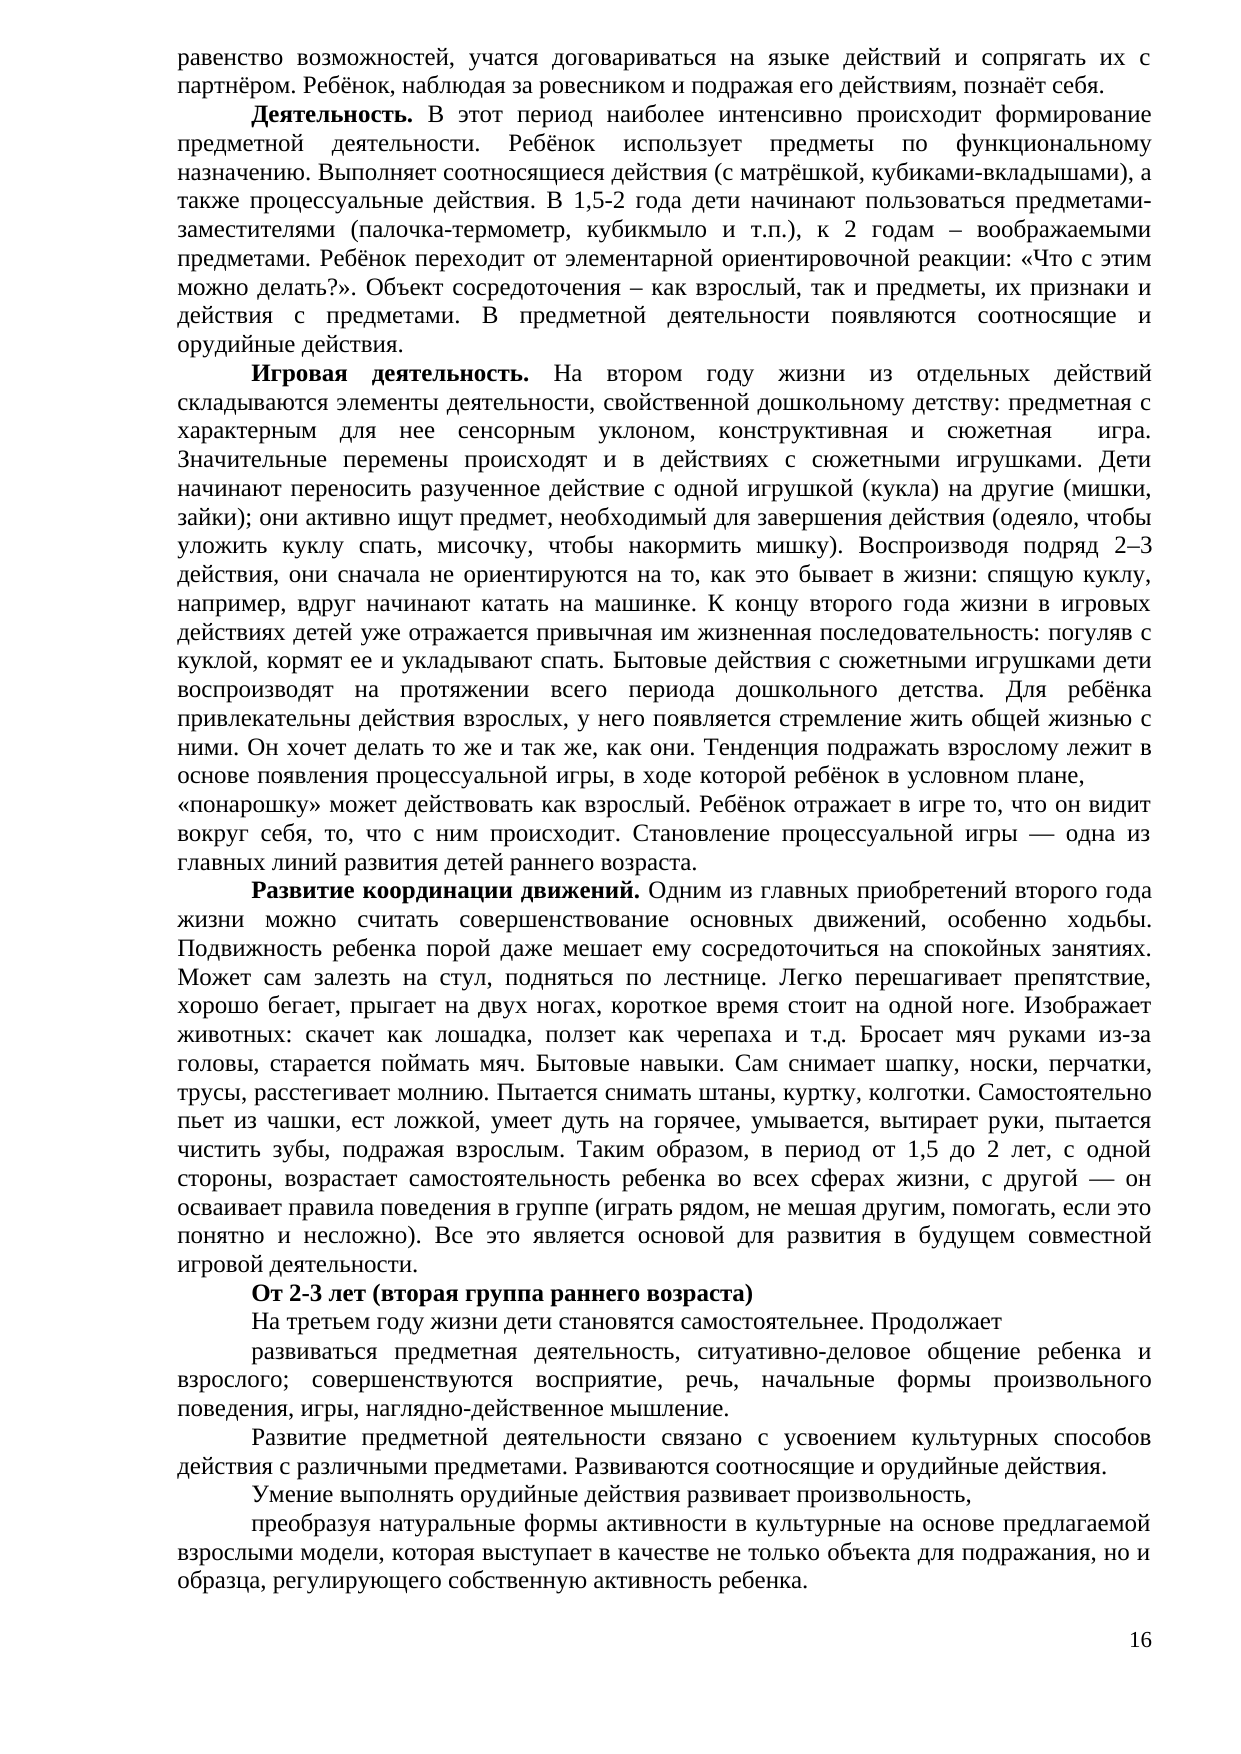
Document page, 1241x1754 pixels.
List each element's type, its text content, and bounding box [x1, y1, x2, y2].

subtitle От 2-3 лет (вторая группа раннего возраста) [251, 1279, 1184, 1307]
text Умение выполнять орудийные действия развивает произвольность, [251, 1479, 1184, 1508]
text Развитие предметной деятельности связано с усвоением культурных способов действия с различными предметами. Развиваются соотносящие и орудийные действия. [177, 1422, 1152, 1479]
text Игровая деятельность. На втором году жизни из отдельных действий складываются элементы деятельности, свойственной дошкольному детству: предметная с характерным для нее сенсорным уклоном, конструктивная и сюжетная игра. Значительные перемены происходят и в действиях с сюжетными игрушками. Дети начинают переносить разученное действие с одной игрушкой (кукла) на другие (мишки, зайки); они активно ищут предмет, необходимый для завершения действия (одеяло, чтобы уложить куклу спать, мисочку, чтобы накормить мишку). Воспроизводя подряд 2–3 действия, они сначала не ориентируются на то, как это бывает в жизни: спящую куклу, например, вдруг начинают катать на машинке. К концу второго года жизни в игровых действиях детей уже отражается привычная им жизненная последовательность: погуляв с куклой, кормят ее и укладывают спать. Бытовые действия с сюжетными игрушками дети воспроизводят на протяжении всего периода дошкольного детства. Для ребёнка привлекательны действия взрослых, у него появляется стремление жить общей жизнью с ними. Он хочет делать то же и так же, как они. Тенденция подражать взрослому лежит в основе появления процессуальной игры, в ходе которой ребёнок в условном плане, [177, 358, 1152, 789]
text Деятельность. В этот период наиболее интенсивно происходит формирование предметной деятельности. Ребёнок использует предметы по функциональному назначению. Выполняет соотносящиеся действия (с матрёшкой, кубиками-вкладышами), а также процессуальные действия. В 1,5-2 года дети начинают пользоваться предметами- заместителями (палочка-термометр, кубикмыло и т.п.), к 2 годам – воображаемыми предметами. Ребёнок переходит от элементарной ориентировочной реакции: «Что с этим можно делать?». Объект сосредоточения – как взрослый, так и предметы, их признаки и действия с предметами. В предметной деятельности появляются соотносящие и орудийные действия. [177, 99, 1153, 358]
text равенство возможностей, учатся договариваться на языке действий и сопрягать их с партнёром. Ребёнок, наблюдая за ровесником и подражая его действиям, познаёт себя. [177, 42, 1151, 99]
text развиваться предметная деятельность, ситуативно-деловое общение ребенка и взрослого; совершенствуются восприятие, речь, начальные формы произвольного поведения, игры, наглядно-действенное мышление. [177, 1336, 1152, 1422]
text На третьем году жизни дети становятся самостоятельнее. Продолжает [251, 1307, 1184, 1336]
text преобразуя натуральные формы активности в культурные на основе предлагаемой взрослыми модели, которая выступает в качестве не только объекта для подражания, но и образца, регулирующего собственную активность ребенка. [177, 1508, 1152, 1594]
text «понарошку» может действовать как взрослый. Ребёнок отражает в игре то, что он видит вокруг себя, то, что с ним происходит. Становление процессуальной игры — одна из главных линий развития детей раннего возраста. [177, 789, 1152, 876]
text Развитие координации движений. Одним из главных приобретений второго года жизни можно считать совершенствование основных движений, особенно ходьбы. Подвижность ребенка порой даже мешает ему сосредоточиться на спокойных занятиях. Может сам залезть на стул, подняться по лестнице. Легко перешагивает препятствие, хорошо бегает, прыгает на двух ногах, короткое время стоит на одной ноге. Изображает животных: скачет как лошадка, ползет как черепаха и т.д. Бросает мяч руками из-за головы, старается поймать мяч. Бытовые навыки. Сам снимает шапку, носки, перчатки, трусы, расстегивает молнию. Пытается снимать штаны, куртку, колготки. Самостоятельно пьет из чашки, ест ложкой, умеет дуть на горячее, умывается, вытирает руки, пытается чистить зубы, подражая взрослым. Таким образом, в период от 1,5 до 2 лет, с одной стороны, возрастает самостоятельность ребенка во всех сферах жизни, с другой — он осваивает правила поведения в группе (играть рядом, не мешая другим, помогать, если это понятно и несложно). Все это является основой для развития в будущем совместной игровой деятельности. [177, 876, 1153, 1278]
